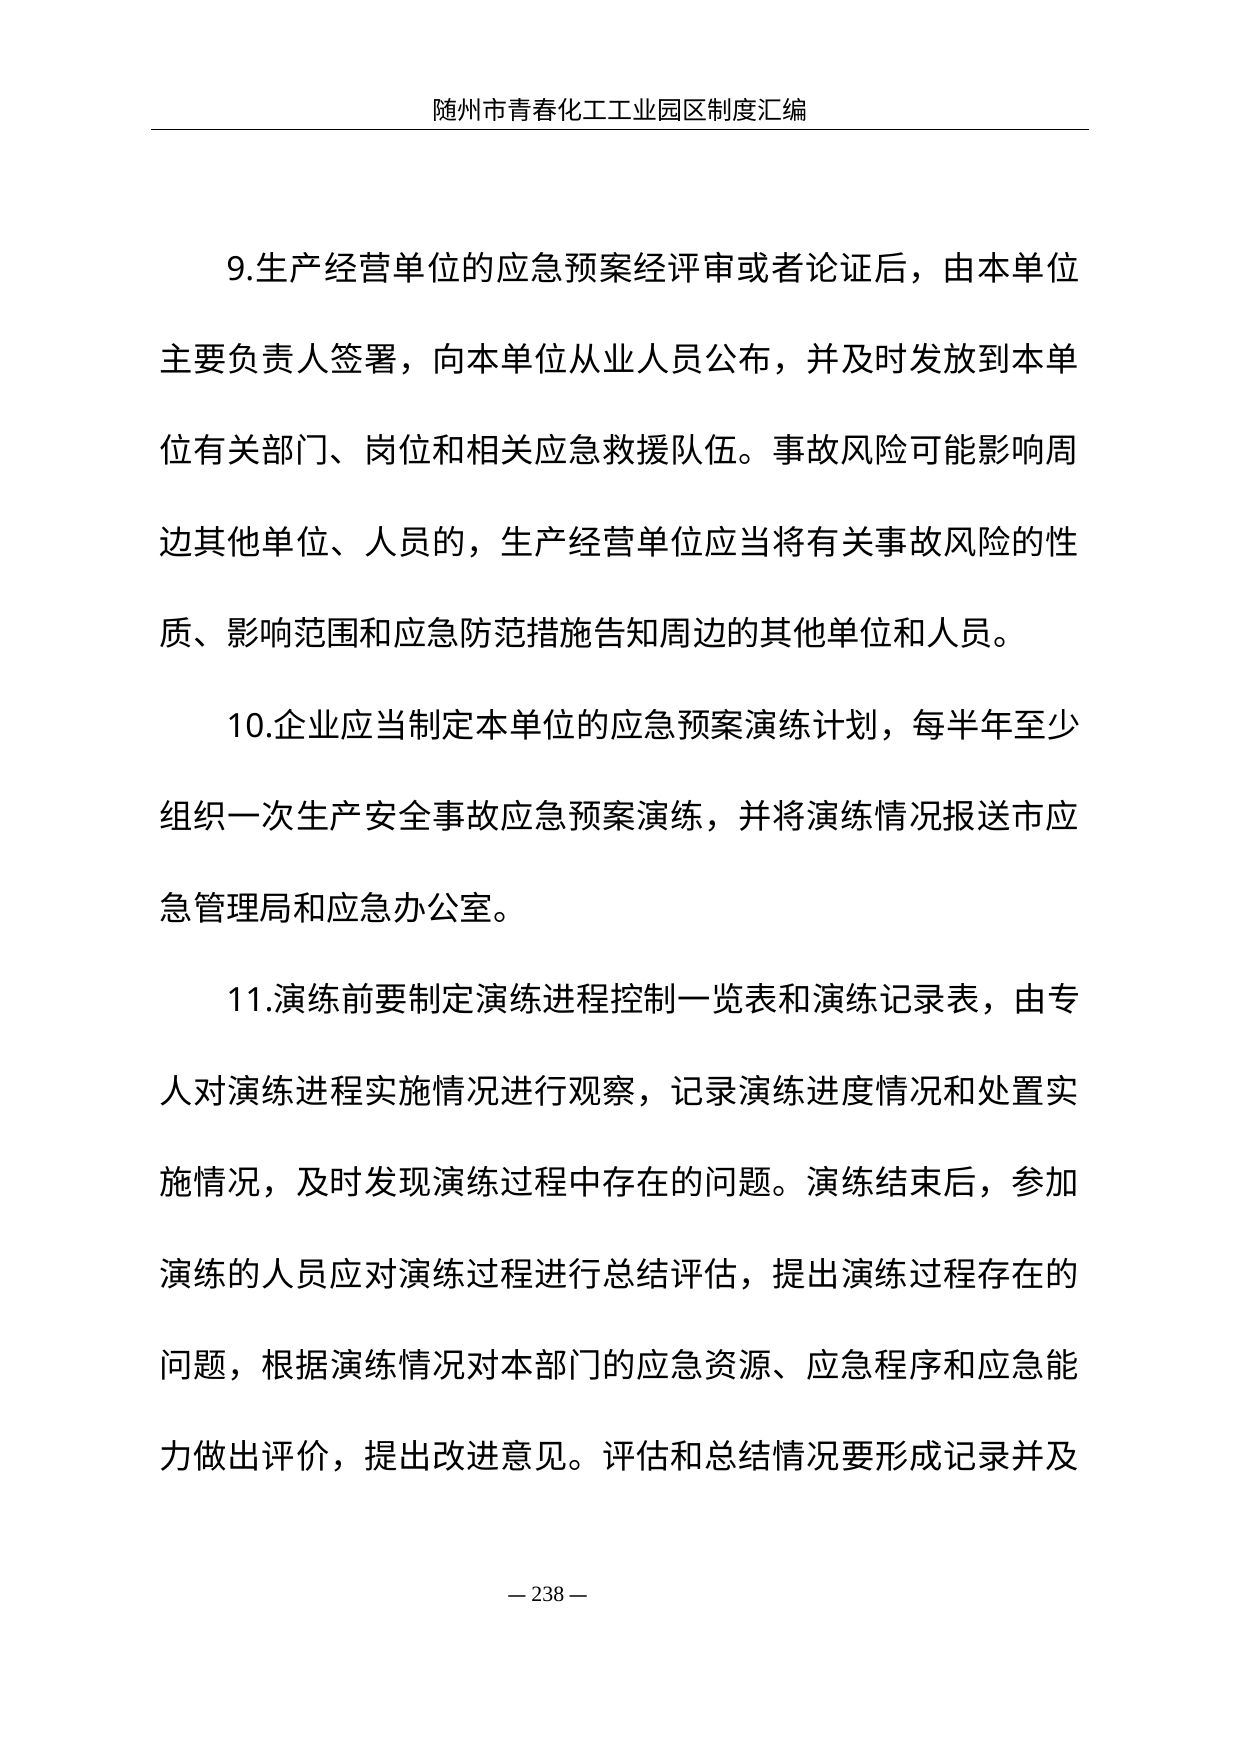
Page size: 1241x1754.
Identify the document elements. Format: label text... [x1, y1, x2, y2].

text 9.生产经营单位的应急预案经评审或者论证后，由本单位主要负责人签署，向本单位从业人员公布，并及时发放到本单位有关部门、岗位和相关应急救援队伍。事故风险可能影响周边其他单位、人员的，生产经营单位应当将有关事故风险的性质、影响范围和应急防范措施告知周边的其他单位和人员。 [159, 220, 1081, 677]
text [159, 951, 1081, 1500]
text 10.企业应当制定本单位的应急预案演练计划，每半年至少组织一次生产安全事故应急预案演练，并将演练情况报送市应急管理局和应急办公室。 [159, 677, 1081, 951]
